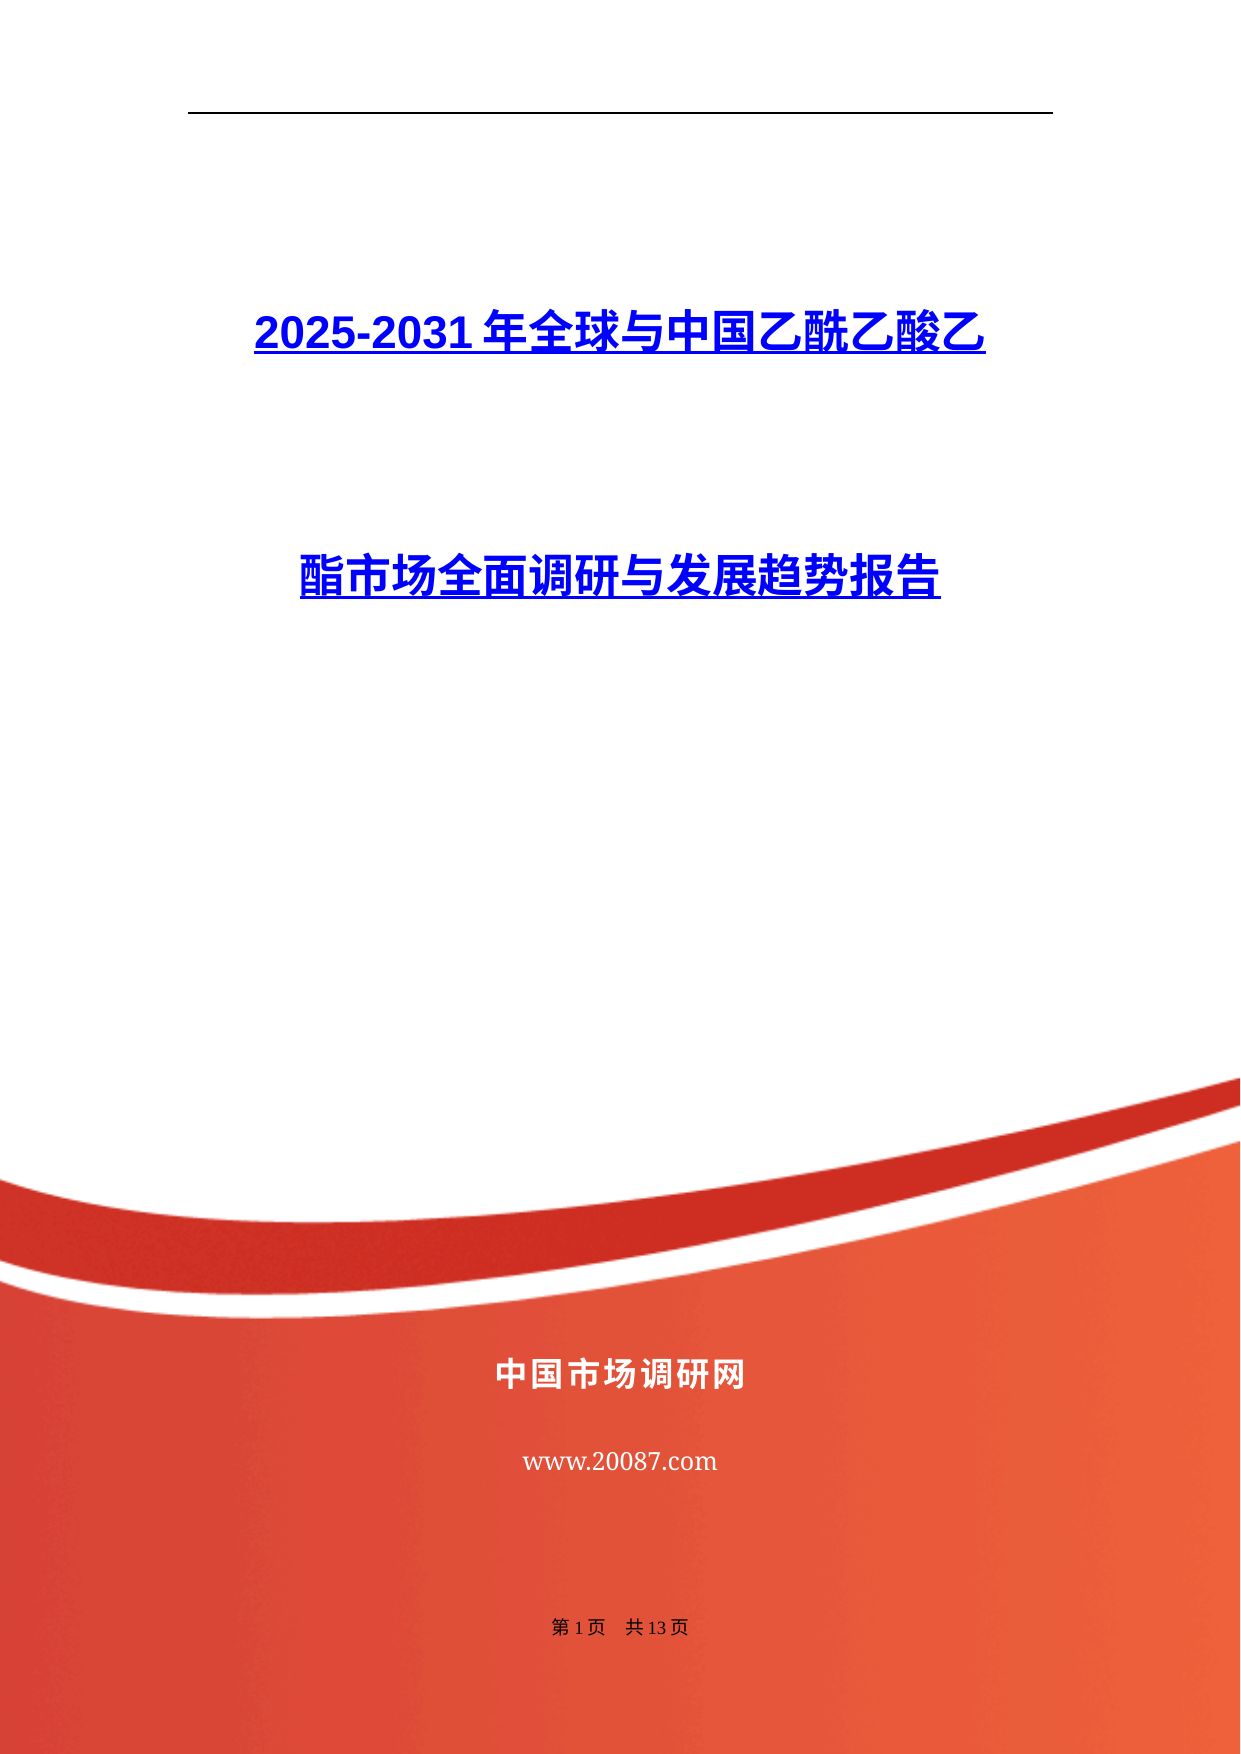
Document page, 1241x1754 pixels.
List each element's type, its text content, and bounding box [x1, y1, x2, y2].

picture [0, 1006, 1241, 1754]
text www.20087.com [187, 1428, 1053, 1493]
subtitle 中国市场调研网 [187, 1339, 1053, 1404]
table_header 2025-2031年全球与中国乙酰乙酸乙酯市场全面调研与发展趋势报告 [188, 207, 1053, 773]
